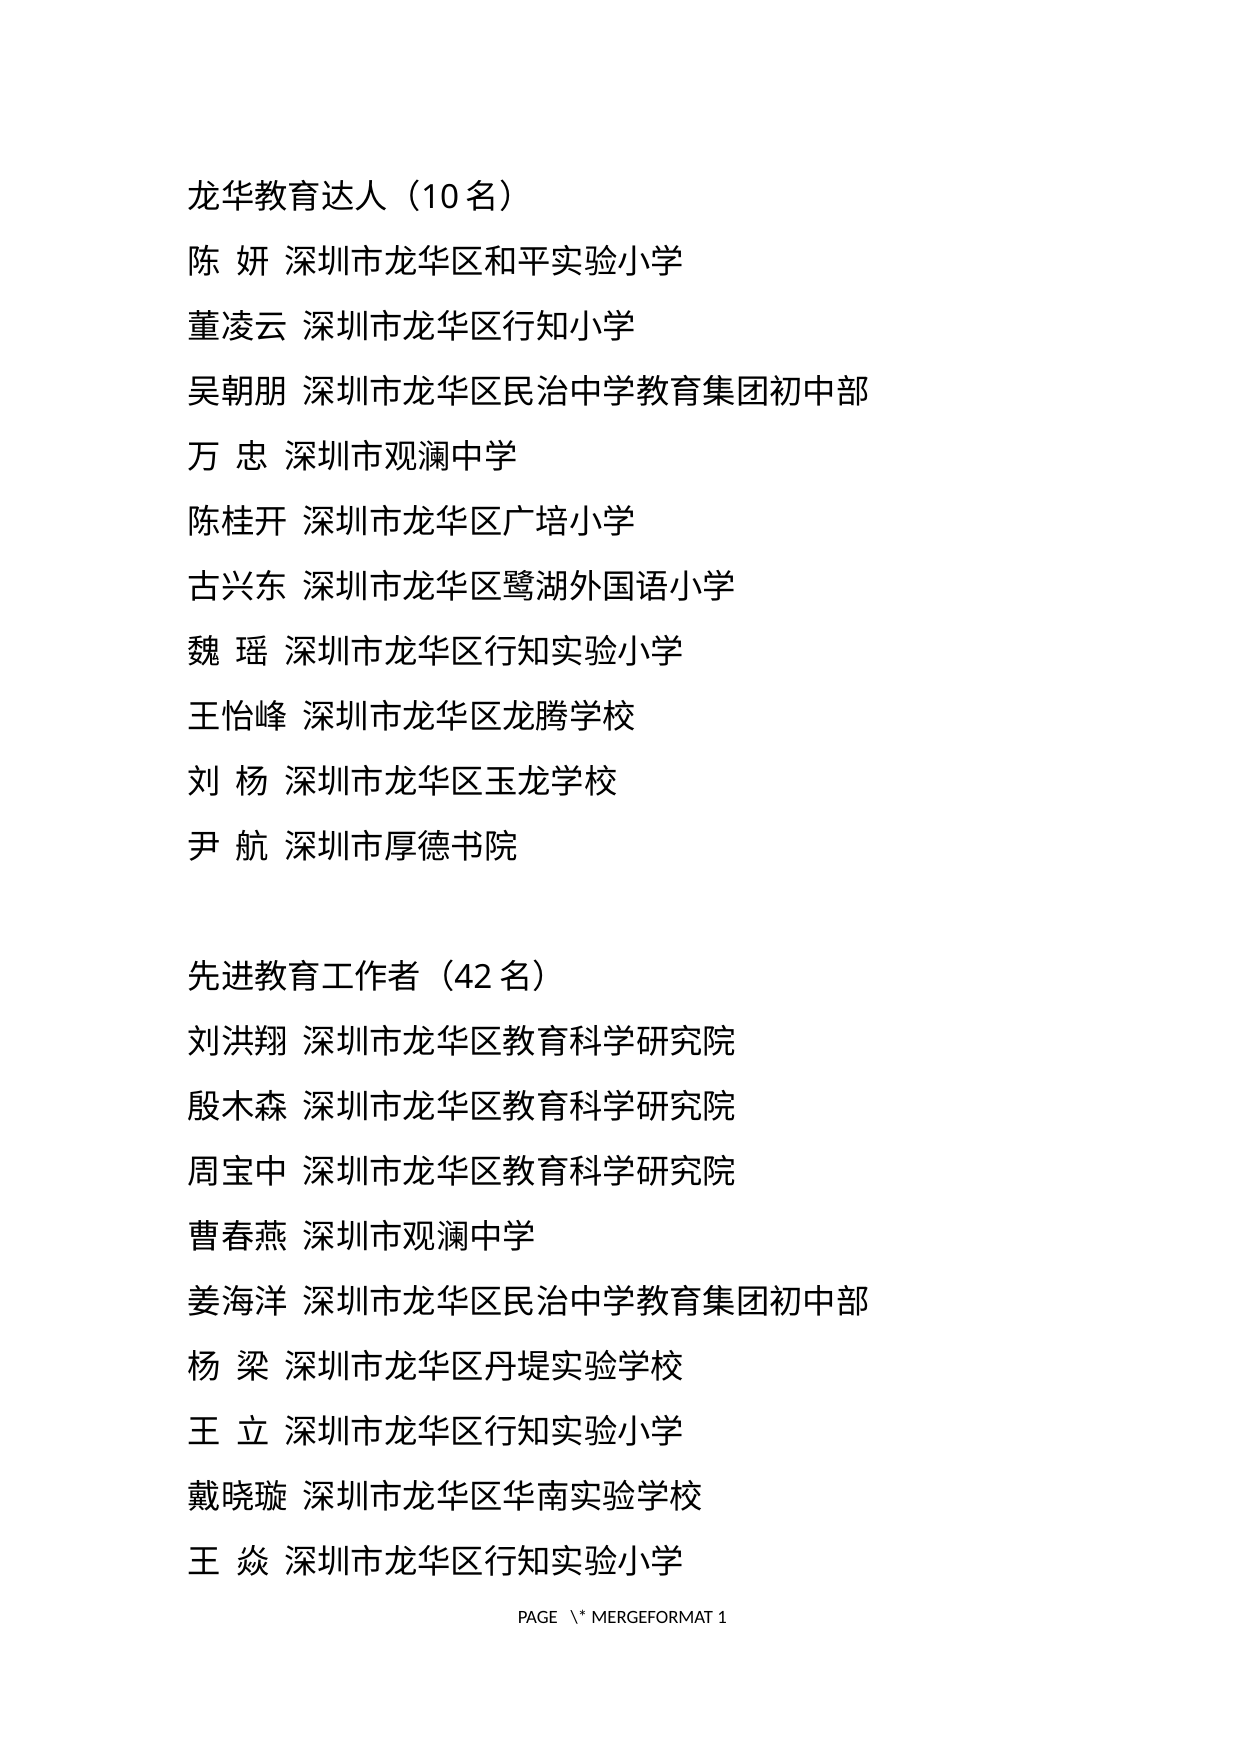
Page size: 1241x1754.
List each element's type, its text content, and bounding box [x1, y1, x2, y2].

text 王 焱 深圳市龙华区行知实验小学 [187, 1527, 1053, 1592]
text 吴朝朋 深圳市龙华区民治中学教育集团初中部 [187, 357, 1053, 422]
text 万 忠 深圳市观澜中学 [187, 422, 1053, 487]
text 陈 妍 深圳市龙华区和平实验小学 [187, 227, 1053, 292]
text 先进教育工作者（42名） [187, 942, 1053, 1007]
text 殷木森 深圳市龙华区教育科学研究院 [187, 1072, 1053, 1137]
text 尹 航 深圳市厚德书院 [187, 812, 1053, 877]
text 周宝中 深圳市龙华区教育科学研究院 [187, 1137, 1053, 1202]
text 曹春燕 深圳市观澜中学 [187, 1202, 1053, 1267]
text 杨 梁 深圳市龙华区丹堤实验学校 [187, 1332, 1053, 1397]
text 龙华教育达人（10名） [187, 162, 1053, 227]
text 魏 瑶 深圳市龙华区行知实验小学 [187, 617, 1053, 682]
text 古兴东 深圳市龙华区鹭湖外国语小学 [187, 552, 1053, 617]
text 刘洪翔 深圳市龙华区教育科学研究院 [187, 1007, 1053, 1072]
text 戴晓璇 深圳市龙华区华南实验学校 [187, 1462, 1053, 1527]
text 刘 杨 深圳市龙华区玉龙学校 [187, 747, 1053, 812]
text 陈桂开 深圳市龙华区广培小学 [187, 487, 1053, 552]
text 董凌云 深圳市龙华区行知小学 [187, 292, 1053, 357]
text 王 立 深圳市龙华区行知实验小学 [187, 1397, 1053, 1462]
text 姜海洋 深圳市龙华区民治中学教育集团初中部 [187, 1267, 1053, 1332]
text 王怡峰 深圳市龙华区龙腾学校 [187, 682, 1053, 747]
